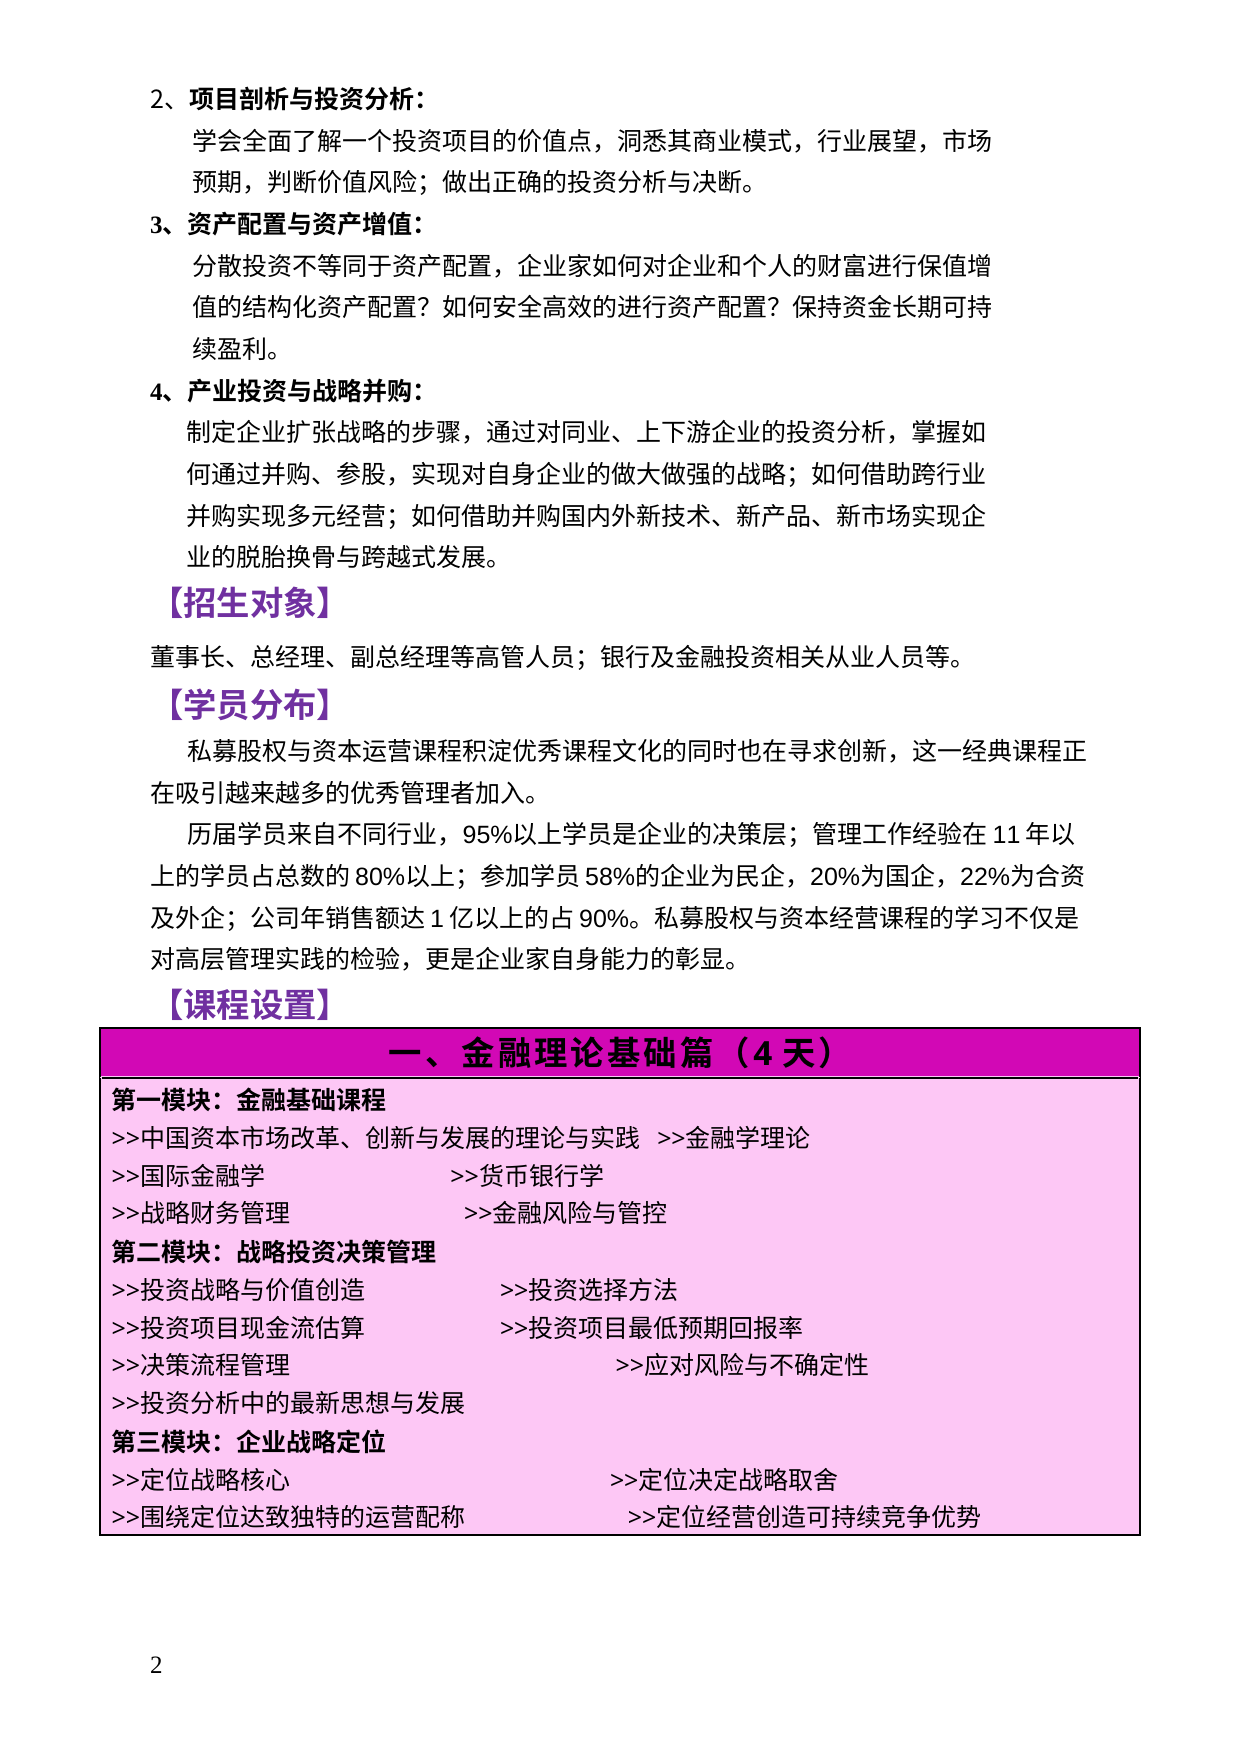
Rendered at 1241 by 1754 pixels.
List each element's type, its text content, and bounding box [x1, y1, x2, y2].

text 制定企业扩张战略的步骤，通过对同业、上下游企业的投资分析，掌握如 [150, 408, 1090, 450]
text 私募股权与资本运营课程积淀优秀课程文化的同时也在寻求创新，这一经典课程正在吸引越来越多的优秀管理者加入。 [150, 727, 1090, 810]
text 何通过并购、参股，实现对自身企业的做大做强的战略；如何借助跨行业 [150, 450, 1090, 492]
text 【招生对象】 [150, 575, 1090, 625]
text 3、资产配置与资产增值： [150, 200, 1090, 242]
text 【课程设置】 [150, 977, 1090, 1027]
text 预期，判断价值风险；做出正确的投资分析与决断。 [193, 158, 1090, 200]
text 值的结构化资产配置？如何安全高效的进行资产配置？保持资金长期可持 [193, 283, 1090, 325]
text 4、产业投资与战略并购： [150, 367, 1090, 408]
text 分散投资不等同于资产配置，企业家如何对企业和个人的财富进行保值增 [193, 242, 1090, 283]
text 【学员分布】 [150, 677, 1090, 727]
text 并购实现多元经营；如何借助并购国内外新技术、新产品、新市场实现企 [150, 492, 1090, 533]
text 学会全面了解一个投资项目的价值点，洞悉其商业模式，行业展望，市场 [193, 117, 1090, 158]
text 历届学员来自不同行业，95%以上学员是企业的决策层；管理工作经验在11年以上的学员占总数的80%以上；参加学员58%的企业为民企，20%为国企，22%为合资及外企；公司年销售额达1亿以上的占90%。私募股权与资本经营课程的学习不仅是对高层管理实践的检验，更是企业家自身能力的彰显。 [150, 810, 1090, 977]
text 续盈利。 [193, 325, 1090, 367]
text 2、项目剖析与投资分析： [150, 75, 1090, 117]
text 董事长、总经理、副总经理等高管人员；银行及金融投资相关从业人员等。 [150, 625, 1090, 677]
text 业的脱胎换骨与跨越式发展。 [150, 533, 1090, 575]
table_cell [101, 1076, 1139, 1534]
table_header 一、金融理论基础篇（4天） [101, 1029, 1139, 1076]
